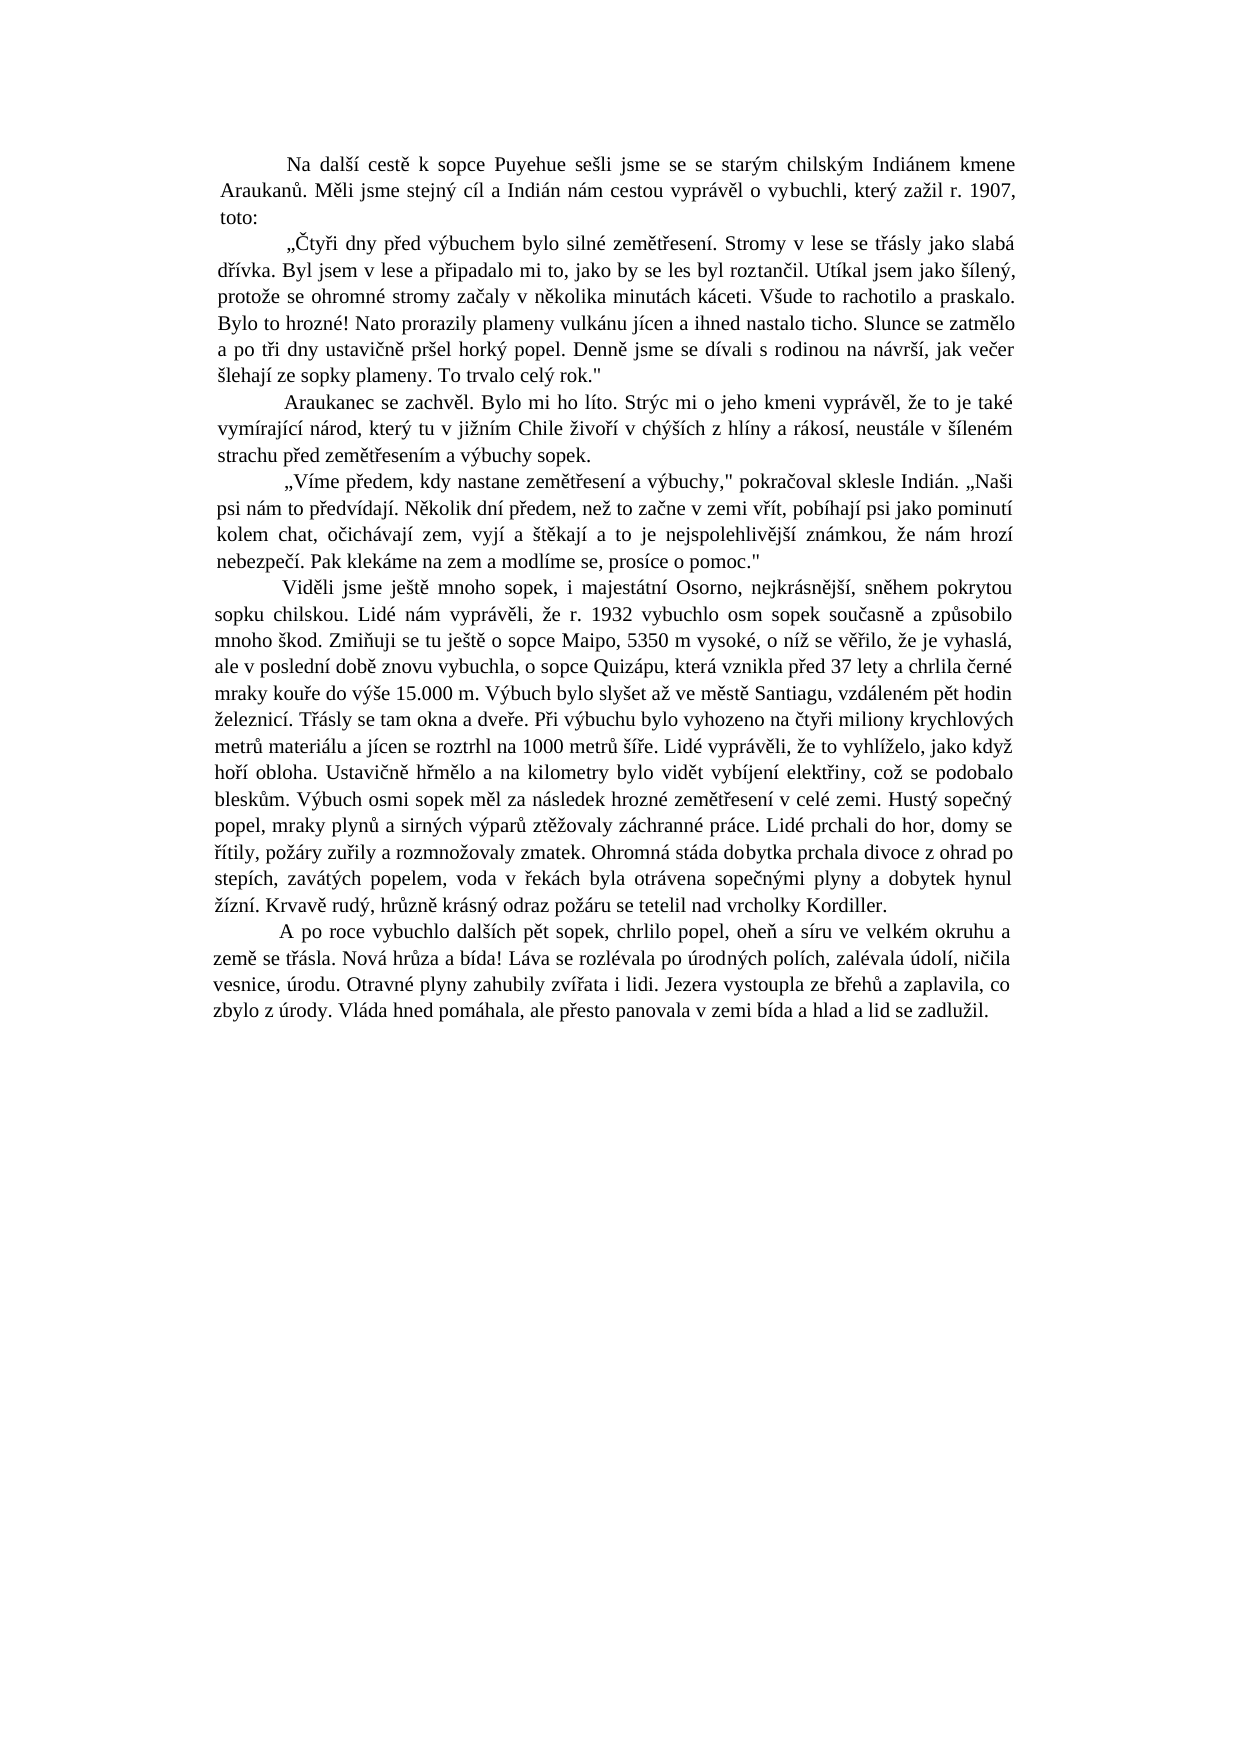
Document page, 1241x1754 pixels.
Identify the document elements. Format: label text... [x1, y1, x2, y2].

text A po roce vybuchlo dalších pět sopek, chrlilo popel, oheň a síru ve velkém okruhu a země se třásla. Nová hrůza a bída! Láva se rozlévala po úrodných polích, zalévala údolí, ničila vesnice, úrodu. Otravné plyny zahubily zvířata i lidi. Jezera vystoupla ze břehů a zaplavila, co zbylo z úrody. Vláda hned pomáhala, ale přesto panovala v zemi bída a hlad a lid se zadlužil. [213, 917, 1011, 1023]
text Na další cestě k sopce Puyehue sešli jsme se se starým chilským Indiánem kmene Araukanů. Měli jsme stejný cíl a Indián nám cestou vyprávěl o vybuchli, který zažil r. 1907, toto: [220, 150, 1017, 229]
text „Víme předem, kdy nastane zemětřesení a výbuchy," pokračoval sklesle Indián. „Naši psi nám to předvídají. Několik dní předem, než to začne v zemi vřít, pobíhají psi jako pominutí kolem chat, očichávají zem, vyjí a štěkají a to je nejspolehlivější známkou, že nám hrozí nebezpečí. Pak klekáme na zem a modlíme se, prosíce o pomoc." [216, 467, 1015, 573]
text Viděli jsme ještě mnoho sopek, i majestátní Osorno, nejkrásnější, sněhem pokrytou sopku chilskou. Lidé nám vyprávěli, že r. 1932 vybuchlo osm sopek současně a způsobilo mnoho škod. Zmiňuji se tu ještě o sopce Maipo, 5350 m vysoké, o níž se věřilo, že je vyhaslá, ale v poslední době znovu vybuchla, o sopce Quizápu, která vznikla před 37 lety a chrlila černé mraky kouře do výše 15.000 m. Výbuch bylo slyšet až ve městě Santiagu, vzdáleném pět hodin železnicí. Třásly se tam okna a dveře. Při výbuchu bylo vyhozeno na čtyři miliony krychlových metrů materiálu a jícen se roztrhl na 1000 metrů šíře. Lidé vyprávěli, že to vyhlíželo, jako když hoří obloha. Ustavičně hřmělo a na kilometry bylo vidět vybíjení elektřiny, což se podobalo bleskům. Výbuch osmi sopek měl za následek hrozné zemětřesení v celé zemi. Hustý sopečný popel, mraky plynů a sirných výparů ztěžovaly záchranné práce. Lidé prchali do hor, domy se řítily, požáry zuřily a rozmnožovaly zmatek. Ohromná stáda dobytka prchala divoce z ohrad po stepích, zavátých popelem, voda v řekách byla otrávena sopečnými plyny a dobytek hynul žízní. Krvavě rudý, hrůzně krásný odraz požáru se tetelil nad vrcholky Kordiller. [214, 573, 1014, 917]
text Araukanec se zachvěl. Bylo mi ho líto. Strýc mi o jeho kmeni vyprávěl, že to je také vymírající národ, který tu v jižním Chile živoří v chýších z hlíny a rákosí, neustále v šíleném strachu před zemětřesením a výbuchy sopek. [217, 388, 1014, 467]
text „Čtyři dny před výbuchem bylo silné zemětřesení. Stromy v lese se třásly jako slabá dřívka. Byl jsem v lese a připadalo mi to, jako by se les byl roztančil. Utíkal jsem jako šílený, protože se ohromné stromy začaly v několika minutách káceti. Všude to rachotilo a praskalo. Bylo to hrozné! Nato prorazily plameny vulkánu jícen a ihned nastalo ticho. Slunce se zatmělo a po tři dny ustavičně pršel horký popel. Denně jsme se dívali s rodinou na návrší, jak večer šlehají ze sopky plameny. To trvalo celý rok." [217, 229, 1016, 388]
